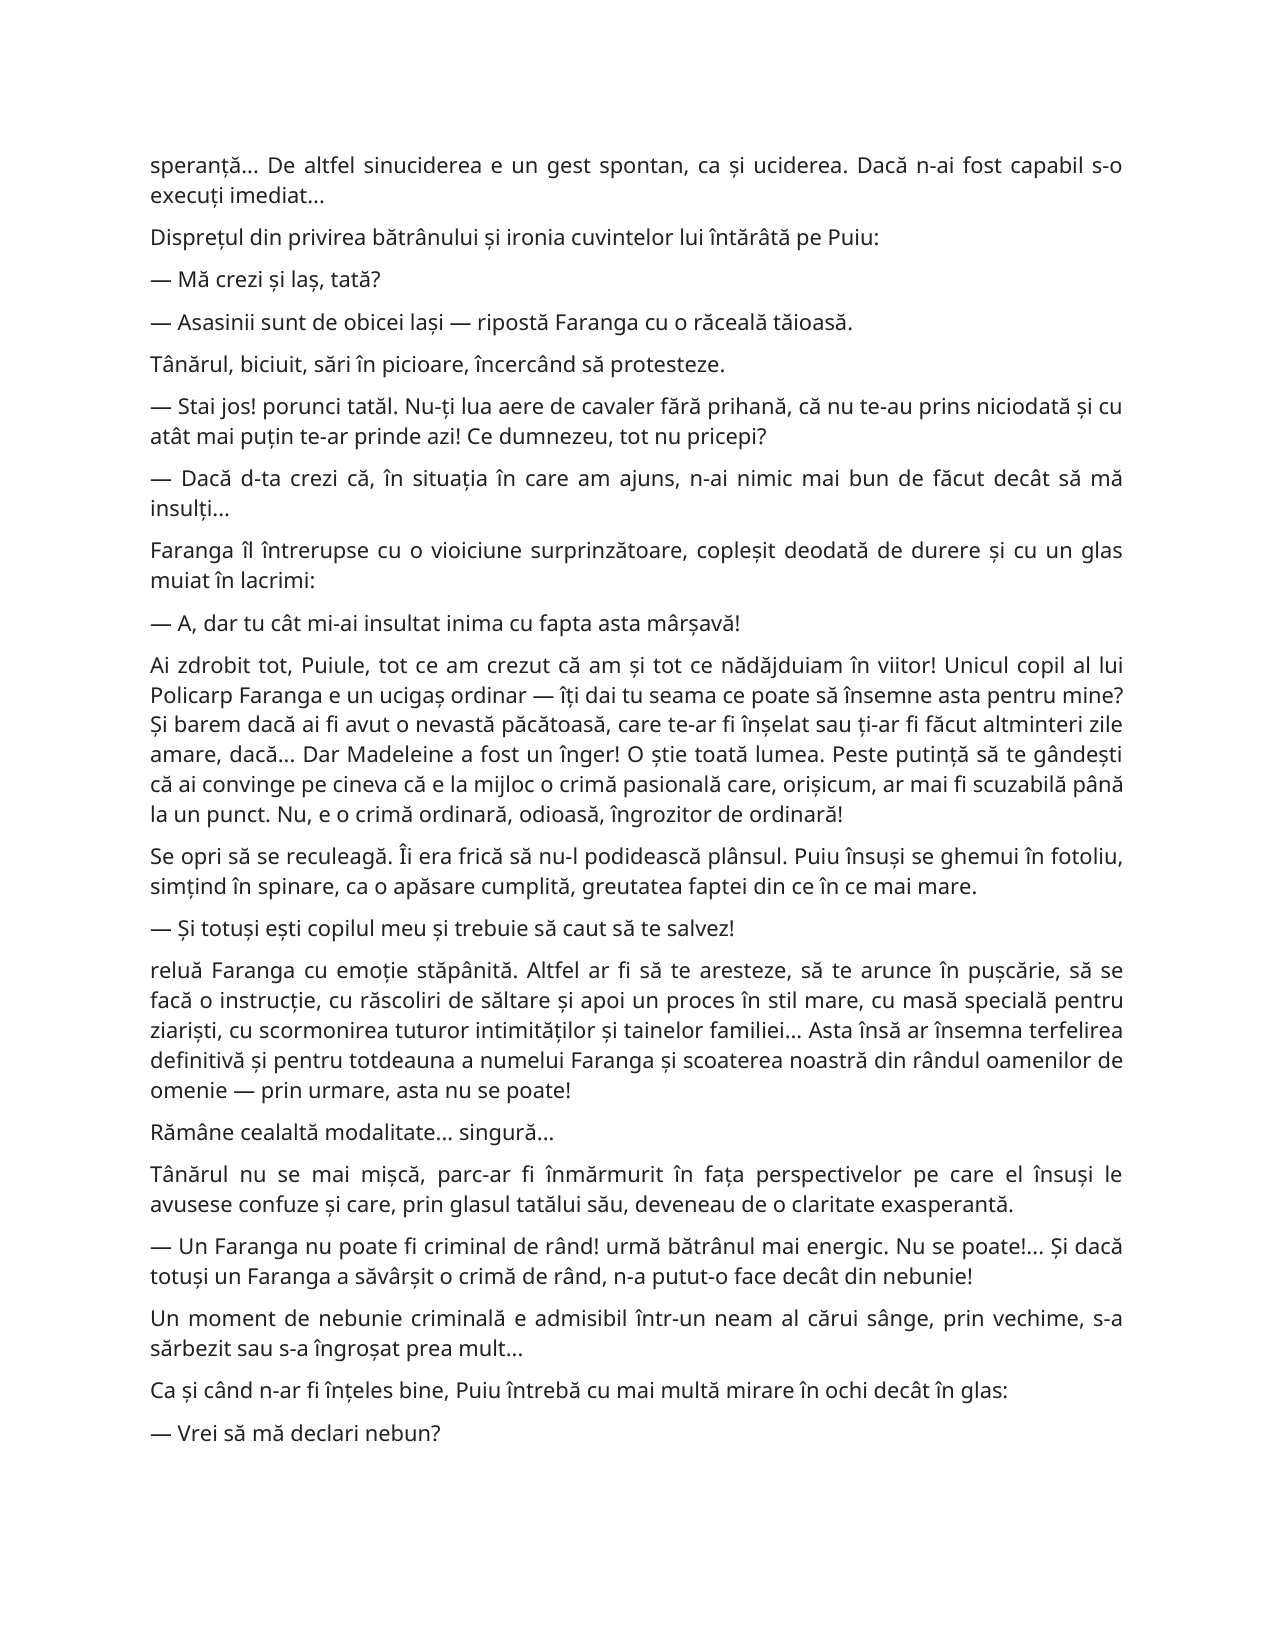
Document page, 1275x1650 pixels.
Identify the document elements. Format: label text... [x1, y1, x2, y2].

text — Mă crezi și laș, tată? [150, 264, 1125, 294]
text Ca și când n-ar fi înțeles bine, Puiu întrebă cu mai multă mirare în ochi decât în glas: [150, 1375, 1125, 1405]
text Faranga îl întrerupse cu o vioiciune surprinzătoare, copleșit deodată de durere și cu un glas muiat în lacrimi: [150, 535, 1125, 595]
text — A, dar tu cât mi-ai insultat inima cu fapta asta mârșavă! [150, 607, 1125, 637]
text Tânărul, biciuit, sări în picioare, încercând să protesteze. [150, 349, 1125, 379]
text Un moment de nebunie criminală e admisibil într-un neam al cărui sânge, prin vechime, s-a sărbezit sau s-a îngroșat prea mult... [150, 1303, 1125, 1363]
text Disprețul din privirea bătrânului și ironia cuvintelor lui întărâtă pe Puiu: [150, 222, 1125, 252]
text — Vrei să mă declari nebun? [150, 1418, 1125, 1447]
text Rămâne cealaltă modalitate... singură... [150, 1117, 1125, 1147]
text Tânărul nu se mai mișcă, parc-ar fi înmărmurit în fața perspectivelor pe care el însuși le avusese confuze și care, prin glasul tatălui său, deveneau de o claritate exasperantă. [150, 1159, 1125, 1219]
text Ai zdrobit tot, Puiule, tot ce am crezut că am și tot ce nădăjduiam în viitor! Unicul copil al lui Policarp Faranga e un ucigaș ordinar — îți dai tu seama ce poate să însemne asta pentru mine? Și barem dacă ai fi avut o nevastă păcătoasă, care te-ar fi înșelat sau ți-ar fi făcut altminteri zile amare, dacă... Dar Madeleine a fost un înger! O știe toată lumea. Peste putință să te gândești că ai convinge pe cineva că e la mijloc o crimă pasională care, orișicum, ar mai fi scuzabilă până la un punct. Nu, e o crimă ordinară, odioasă, îngrozitor de ordinară! [150, 650, 1125, 828]
text — Un Faranga nu poate fi criminal de rând! urmă bătrânul mai energic. Nu se poate!... Și dacă totuși un Faranga a săvârșit o crimă de rând, n-a putut-o face decât din nebunie! [150, 1231, 1125, 1291]
text Se opri să se reculeagă. Îi era frică să nu-l podidească plânsul. Puiu însuși se ghemui în fotoliu, simțind în spinare, ca o apăsare cumplită, greutatea faptei din ce în ce mai mare. [150, 841, 1125, 901]
text reluă Faranga cu emoție stăpânită. Altfel ar fi să te aresteze, să te arunce în pușcărie, să se facă o instrucție, cu răscoliri de săltare și apoi un proces în stil mare, cu masă specială pentru ziariști, cu scormonirea tuturor intimităților și tainelor familiei... Asta însă ar însemna terfelirea definitivă și pentru totdeauna a numelui Faranga și scoaterea noastră din rândul oamenilor de omenie — prin urmare, asta nu se poate! [150, 955, 1125, 1104]
text — Dacă d-ta crezi că, în situația în care am ajuns, n-ai nimic mai bun de făcut decât să mă insulți... [150, 463, 1125, 523]
text — Stai jos! porunci tatăl. Nu-ți lua aere de cavaler fără prihană, că nu te-au prins niciodată și cu atât mai puțin te-ar prinde azi! Ce dumnezeu, tot nu pricepi? [150, 391, 1125, 451]
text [150, 150, 1125, 209]
text — Și totuși ești copilul meu și trebuie să caut să te salvez! [150, 913, 1125, 943]
text — Asasinii sunt de obicei lași — ripostă Faranga cu o răceală tăioasă. [150, 307, 1125, 336]
